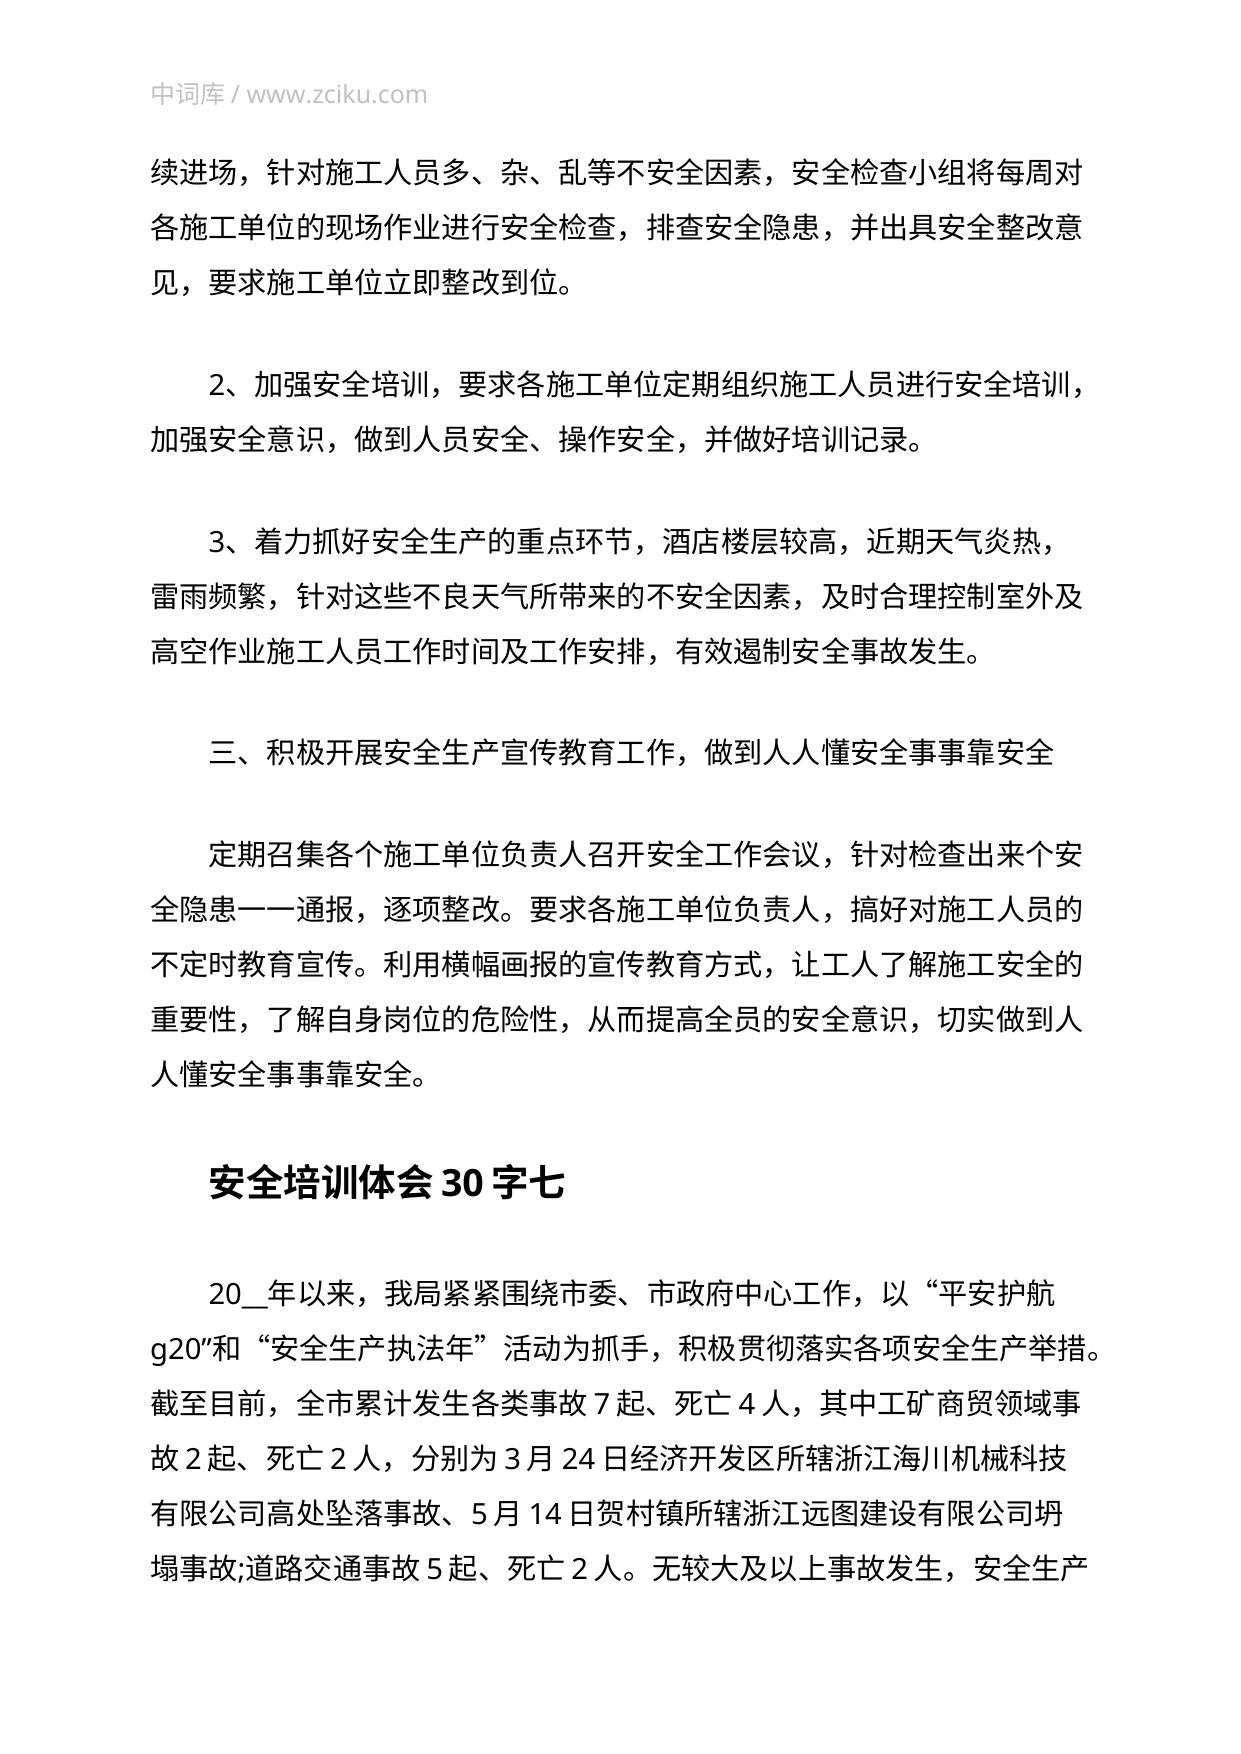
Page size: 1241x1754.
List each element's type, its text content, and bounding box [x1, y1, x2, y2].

text 3、着力抓好安全生产的重点环节，酒店楼层较高，近期天气炎热，雷雨频繁，针对这些不良天气所带来的不安全因素，及时合理控制室外及高空作业施工人员工作时间及工作安排，有效遏制安全事故发生。 [150, 518, 1090, 671]
text 安全培训体会30字七 [150, 1153, 1090, 1208]
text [150, 150, 1090, 302]
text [150, 1271, 1090, 1588]
text 2、加强安全培训，要求各施工单位定期组织施工人员进行安全培训，加强安全意识，做到人员安全、操作安全，并做好培训记录。 [150, 362, 1090, 459]
text 定期召集各个施工单位负责人召开安全工作会议，针对检查出来个安全隐患一一通报，逐项整改。要求各施工单位负责人，搞好对施工人员的不定时教育宣传。利用横幅画报的宣传教育方式，让工人了解施工安全的重要性，了解自身岗位的危险性，从而提高全员的安全意识，切实做到人人懂安全事事靠安全。 [150, 832, 1090, 1094]
text 三、积极开展安全生产宣传教育工作，做到人人懂安全事事靠安全 [150, 730, 1090, 772]
